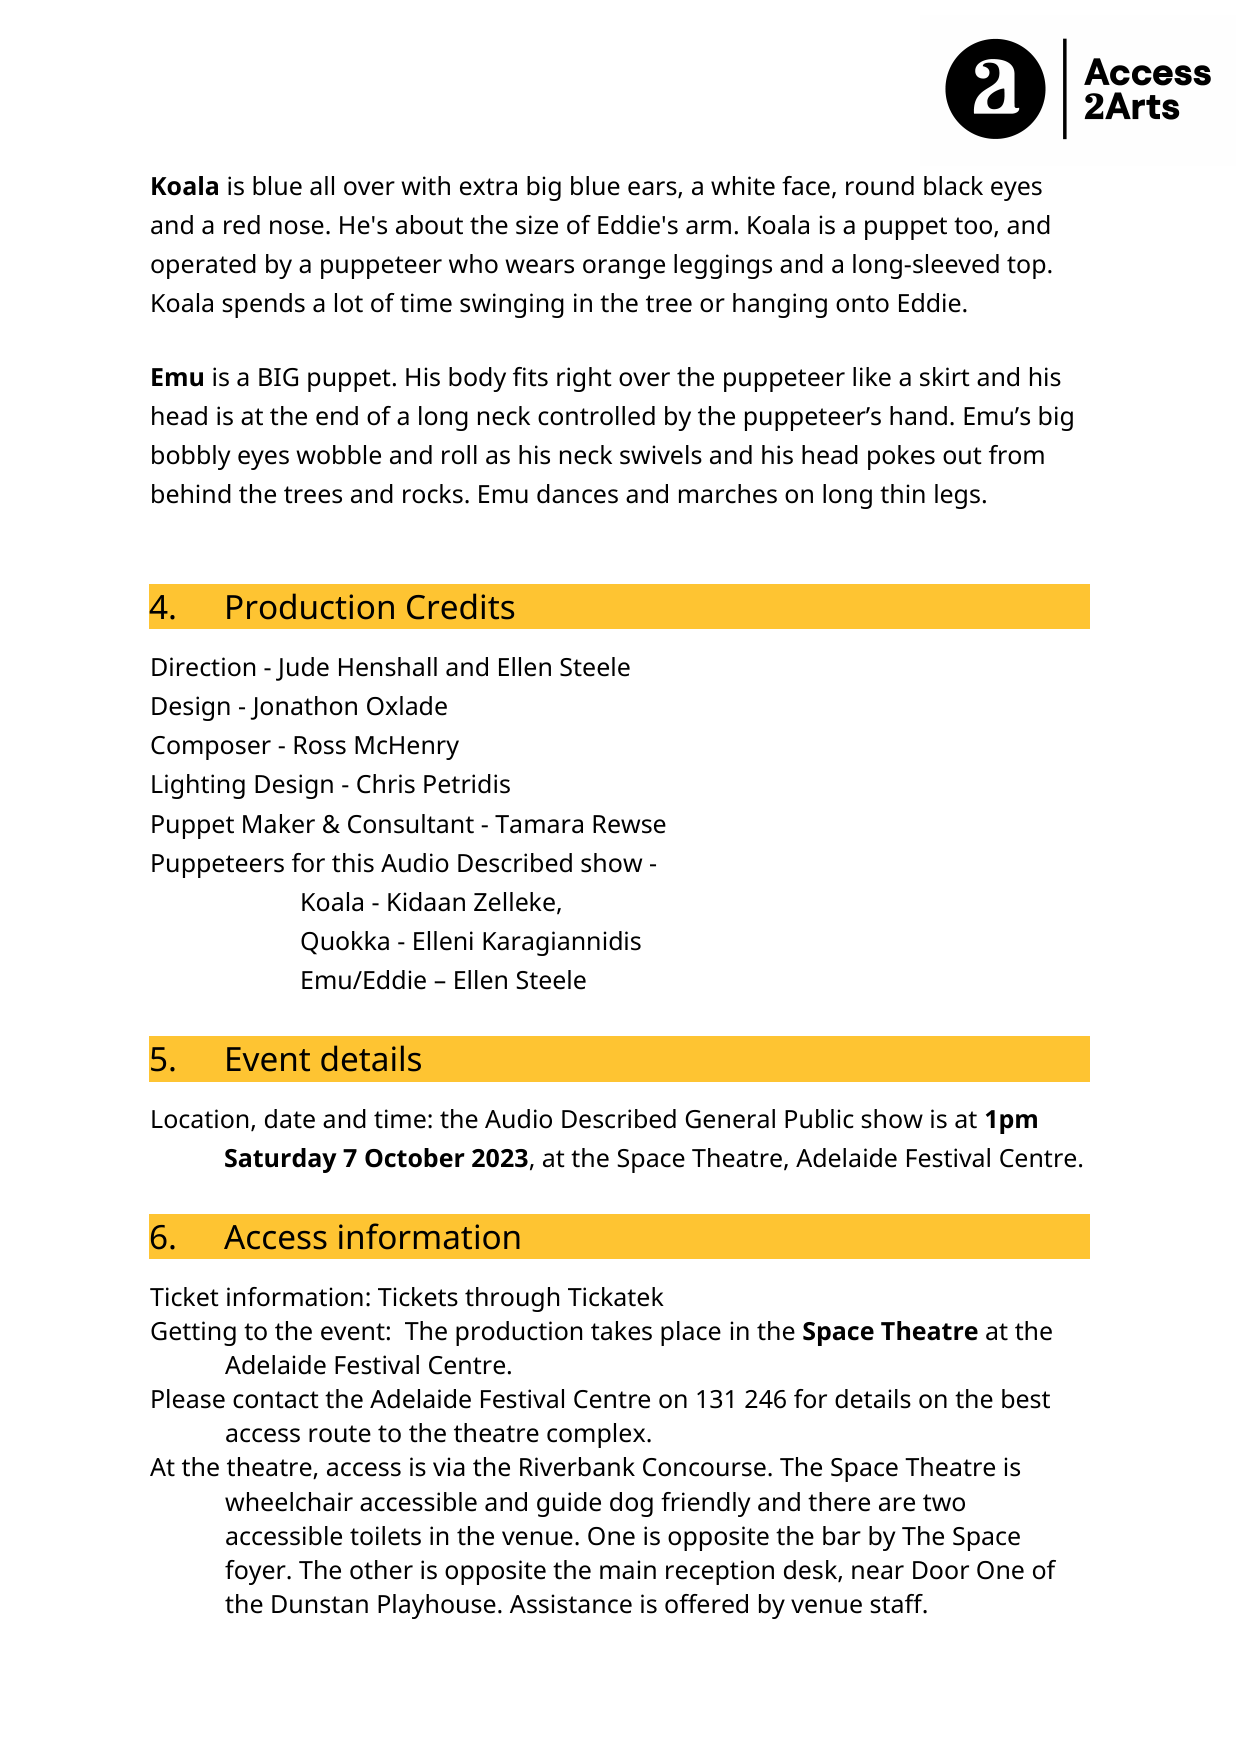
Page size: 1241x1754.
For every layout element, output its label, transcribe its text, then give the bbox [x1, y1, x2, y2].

text Emu is a BIG puppet. His body fits right over the puppeteer like a skirt and his head is at the end of a long neck controlled by the puppeteer’s hand. Emu’s big bobbly eyes wobble and roll as his neck swivels and his head pokes out from behind the trees and rocks. Emu dances and marches on long thin legs. [150, 359, 1090, 511]
text Design - Jonathon Oxlade [150, 689, 1090, 723]
text Lighting Design - Chris Petridis [150, 767, 1090, 801]
picture [920, 15, 1237, 166]
text Emu/Eddie – Ellen Steele [225, 963, 1090, 997]
text Ticket information: Tickets through Tickatek [150, 1280, 1090, 1314]
text Koala is blue all over with extra big blue ears, a white face, round black eyes and a red nose. He's about the size of Eddie's arm. Koala is a puppet too, and operated by a puppeteer who wears orange leggings and a long-sleeved top. Koala spends a lot of time swinging in the tree or hanging onto Eddie. [150, 168, 1090, 320]
text Location, date and time: the Audio Described General Public show is at 1pm Saturday 7 October 2023, at the Space Theatre, Adelaide Festival Centre. [150, 1102, 1090, 1175]
text Quokka - Elleni Karagiannidis [300, 924, 1090, 958]
text At the theatre, access is via the Riverbank Concourse. The Space Theatre is wheelchair accessible and guide dog friendly and there are two accessible toilets in the venue. One is opposite the bar by The Space foyer. The other is opposite the main reception desk, near Door One of the Dunstan Playhouse. Assistance is offered by venue staff. [150, 1450, 1090, 1620]
text Puppet Maker & Consultant - Tamara Rewse [150, 806, 1090, 840]
list Access information [149, 1214, 1090, 1259]
list Event details [149, 1036, 1090, 1082]
text Puppeteers for this Audio Described show - [150, 845, 1090, 879]
list Production Credits [149, 584, 1090, 629]
text Getting to the event: The production takes place in the Space Theatre at the Adelaide Festival Centre. [150, 1314, 1090, 1382]
text Composer - Ross McHenry [150, 728, 1090, 762]
text Direction - Jude Henshall and Ellen Steele [150, 649, 1090, 684]
text Please contact the Adelaide Festival Centre on 131 246 for details on the best access route to the theatre complex. [150, 1382, 1090, 1450]
text Koala - Kidaan Zelleke, [225, 884, 1090, 919]
